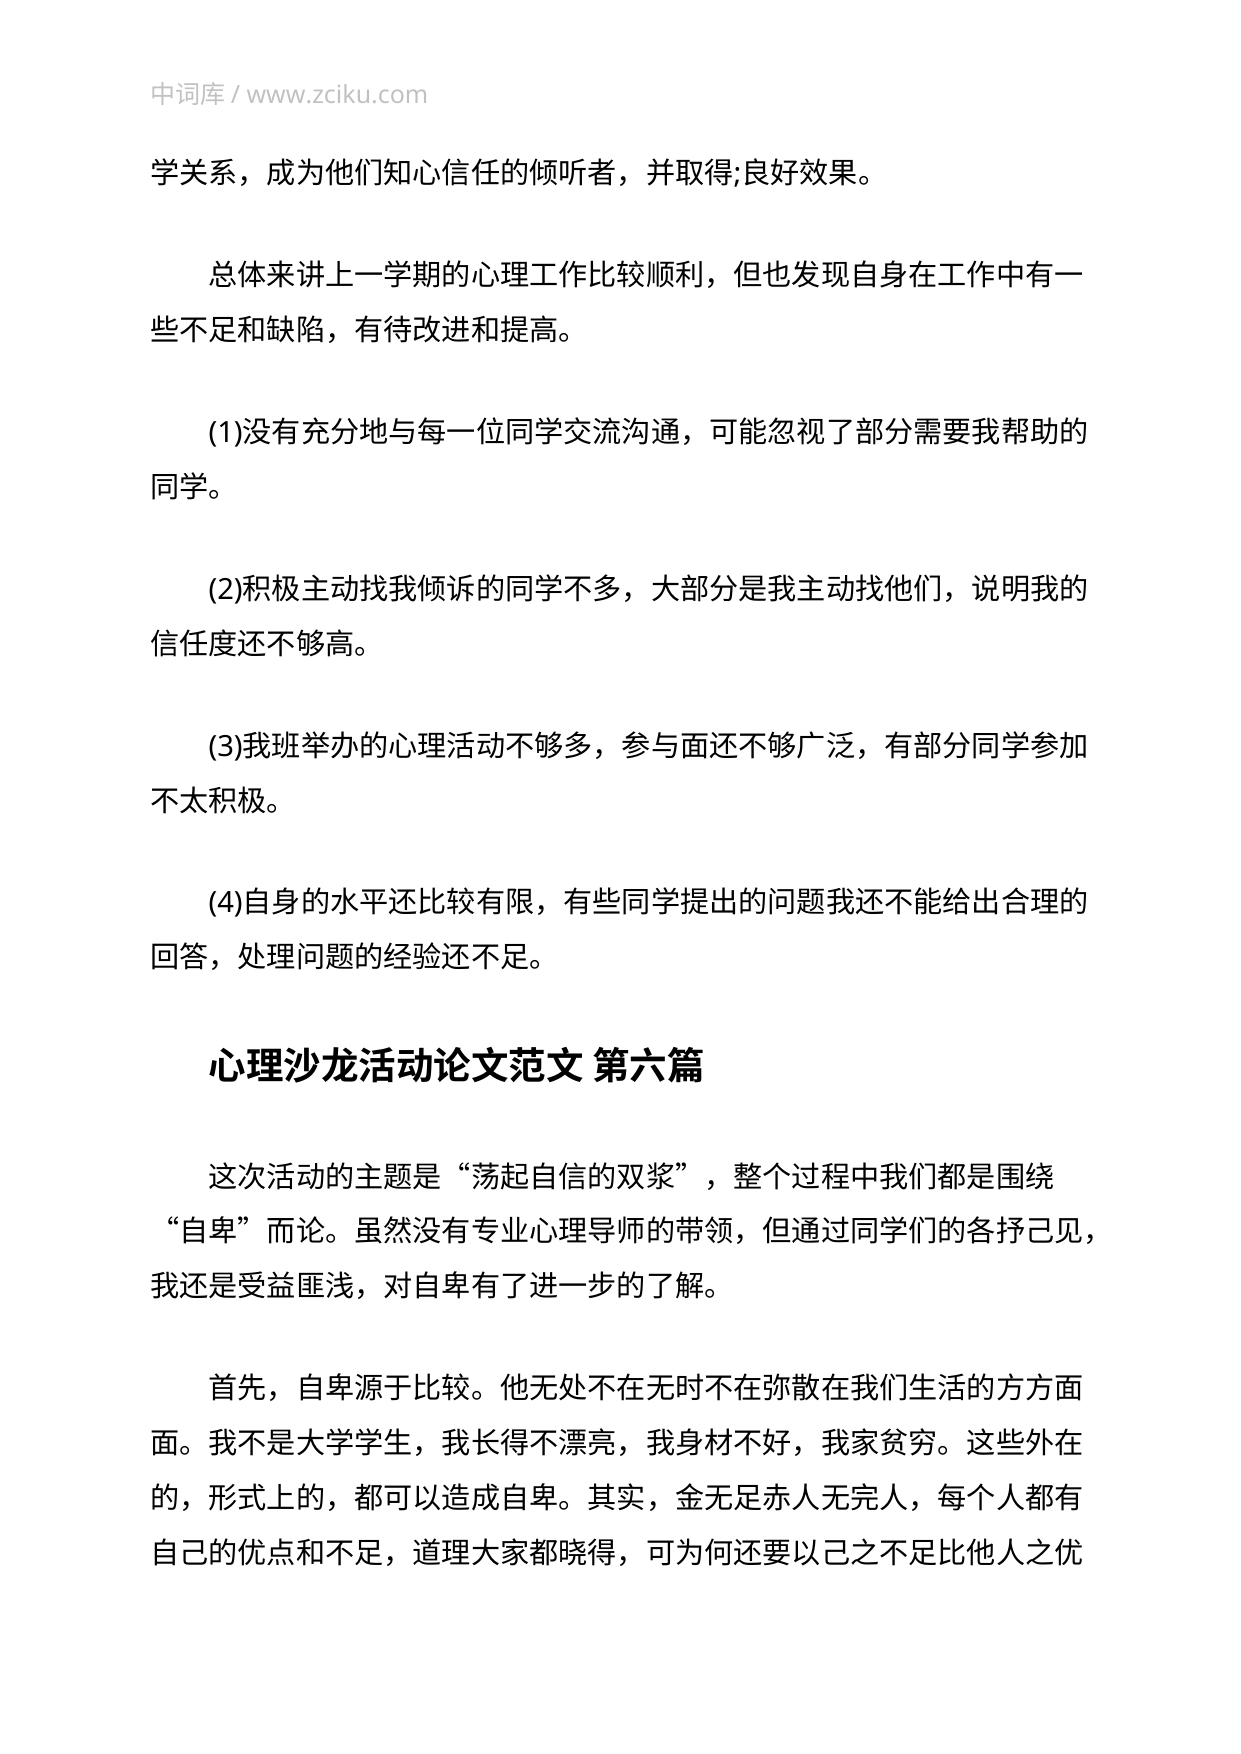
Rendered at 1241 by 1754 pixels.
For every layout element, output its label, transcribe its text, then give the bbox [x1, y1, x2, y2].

text (4)自身的水平还比较有限，有些同学提出的问题我还不能给出合理的回答，处理问题的经验还不足。 [150, 879, 1090, 976]
text 心理沙龙活动论文范文 第六篇 [150, 1036, 1090, 1090]
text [150, 150, 1090, 192]
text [150, 1365, 1090, 1572]
text (3)我班举办的心理活动不够多，参与面还不够广泛，有部分同学参加不太积极。 [150, 722, 1090, 819]
text (2)积极主动找我倾诉的同学不多，大部分是我主动找他们，说明我的信任度还不够高。 [150, 565, 1090, 663]
text 这次活动的主题是“荡起自信的双浆”，整个过程中我们都是围绕“自卑”而论。虽然没有专业心理导师的带领，但通过同学们的各抒己见，我还是受益匪浅，对自卑有了进一步的了解。 [150, 1153, 1090, 1305]
text 总体来讲上一学期的心理工作比较顺利，但也发现自身在工作中有一些不足和缺陷，有待改进和提高。 [150, 252, 1090, 349]
text (1)没有充分地与每一位同学交流沟通，可能忽视了部分需要我帮助的同学。 [150, 409, 1090, 506]
